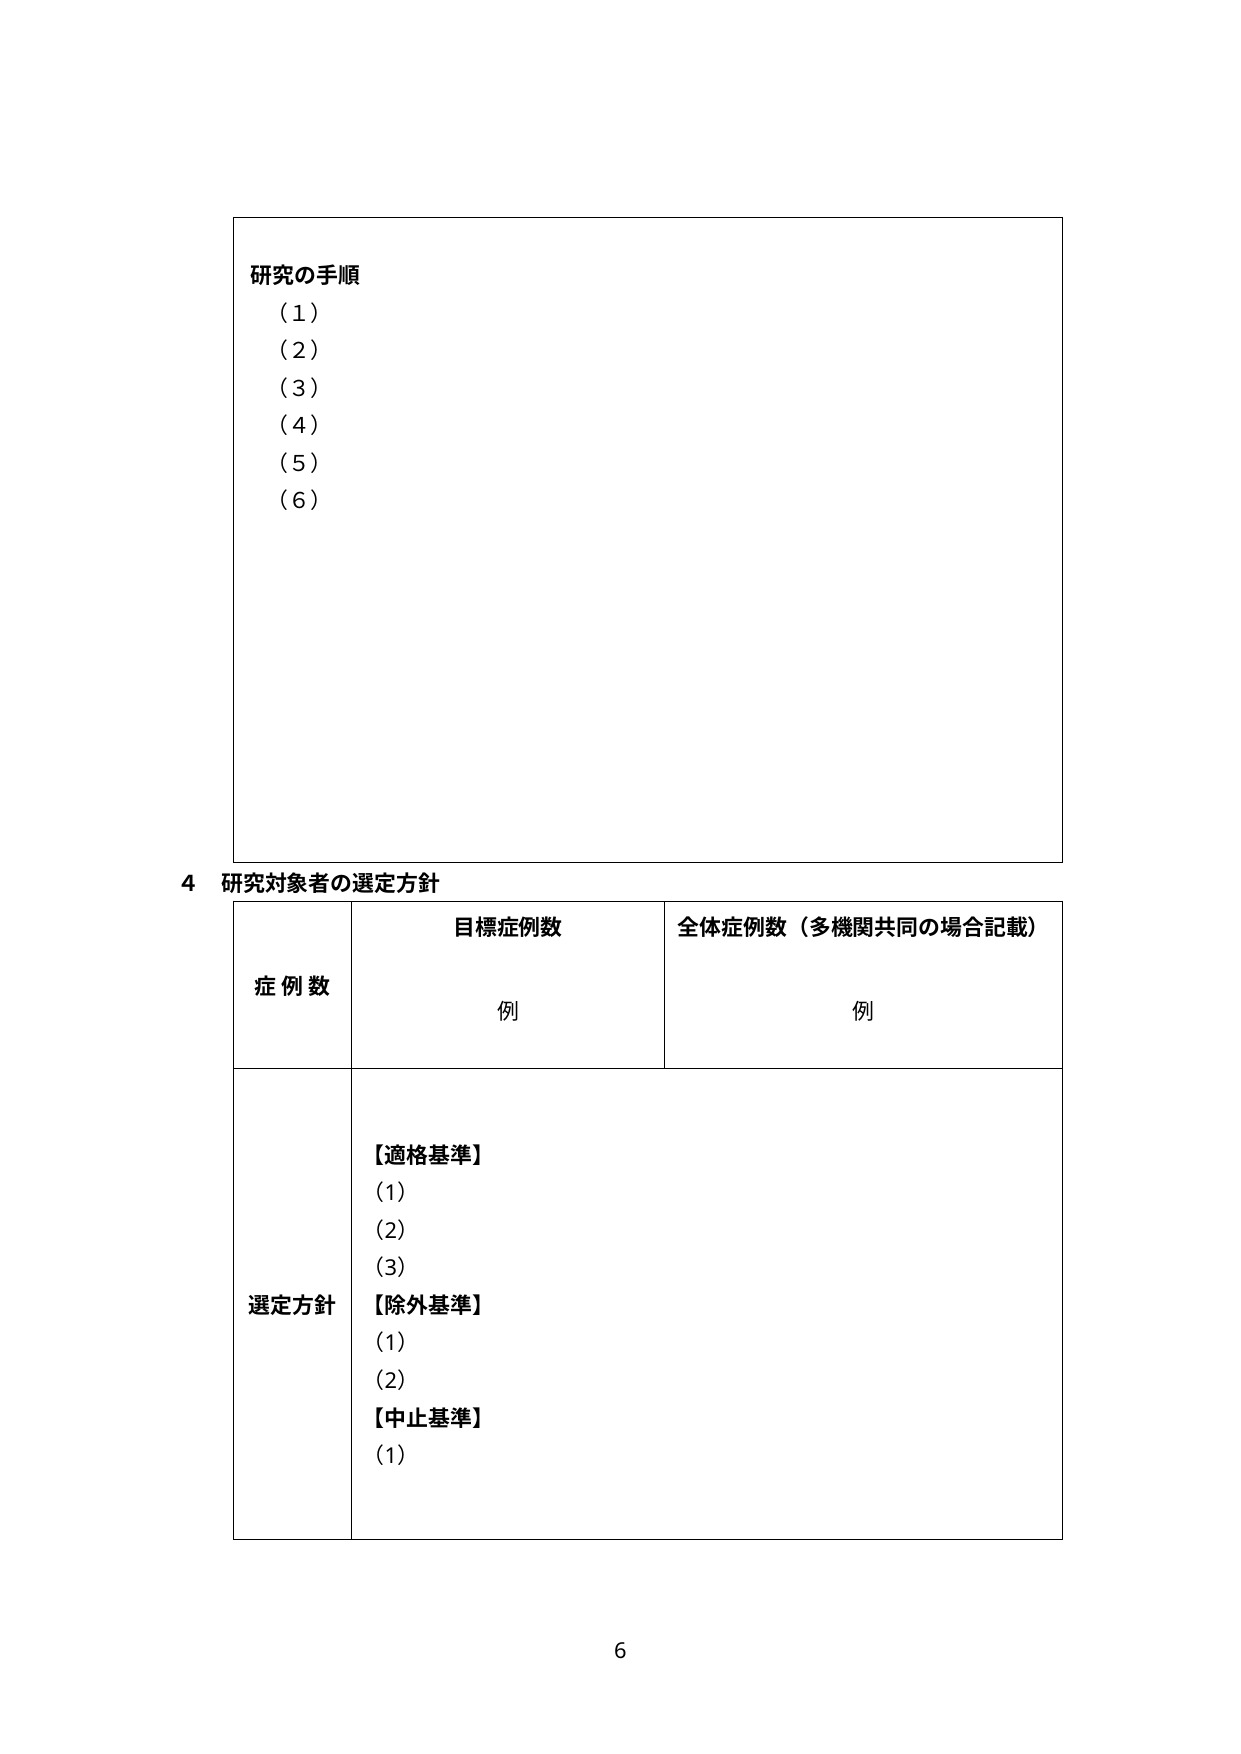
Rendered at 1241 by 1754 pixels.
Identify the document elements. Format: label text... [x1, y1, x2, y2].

table_cell 選定方針 [234, 1069, 351, 1539]
table_cell 例 [352, 951, 664, 1068]
table_cell 例 [665, 951, 1062, 1068]
table_header 症例数 [234, 902, 351, 1068]
table_header 目標症例数 [352, 902, 664, 950]
table_header 全体症例数（多機関共同の場合記載） [665, 902, 1062, 950]
table_cell 【適格基準】 （1） （2） （3） 【除外基準】 （1） （2） 【中止基準】 （1） [352, 1069, 1062, 1539]
table_cell 研究の手順 （１） （２） （３） （４） （５） （６） [234, 218, 1062, 862]
text ４ 研究対象者の選定方針 [177, 863, 1063, 901]
